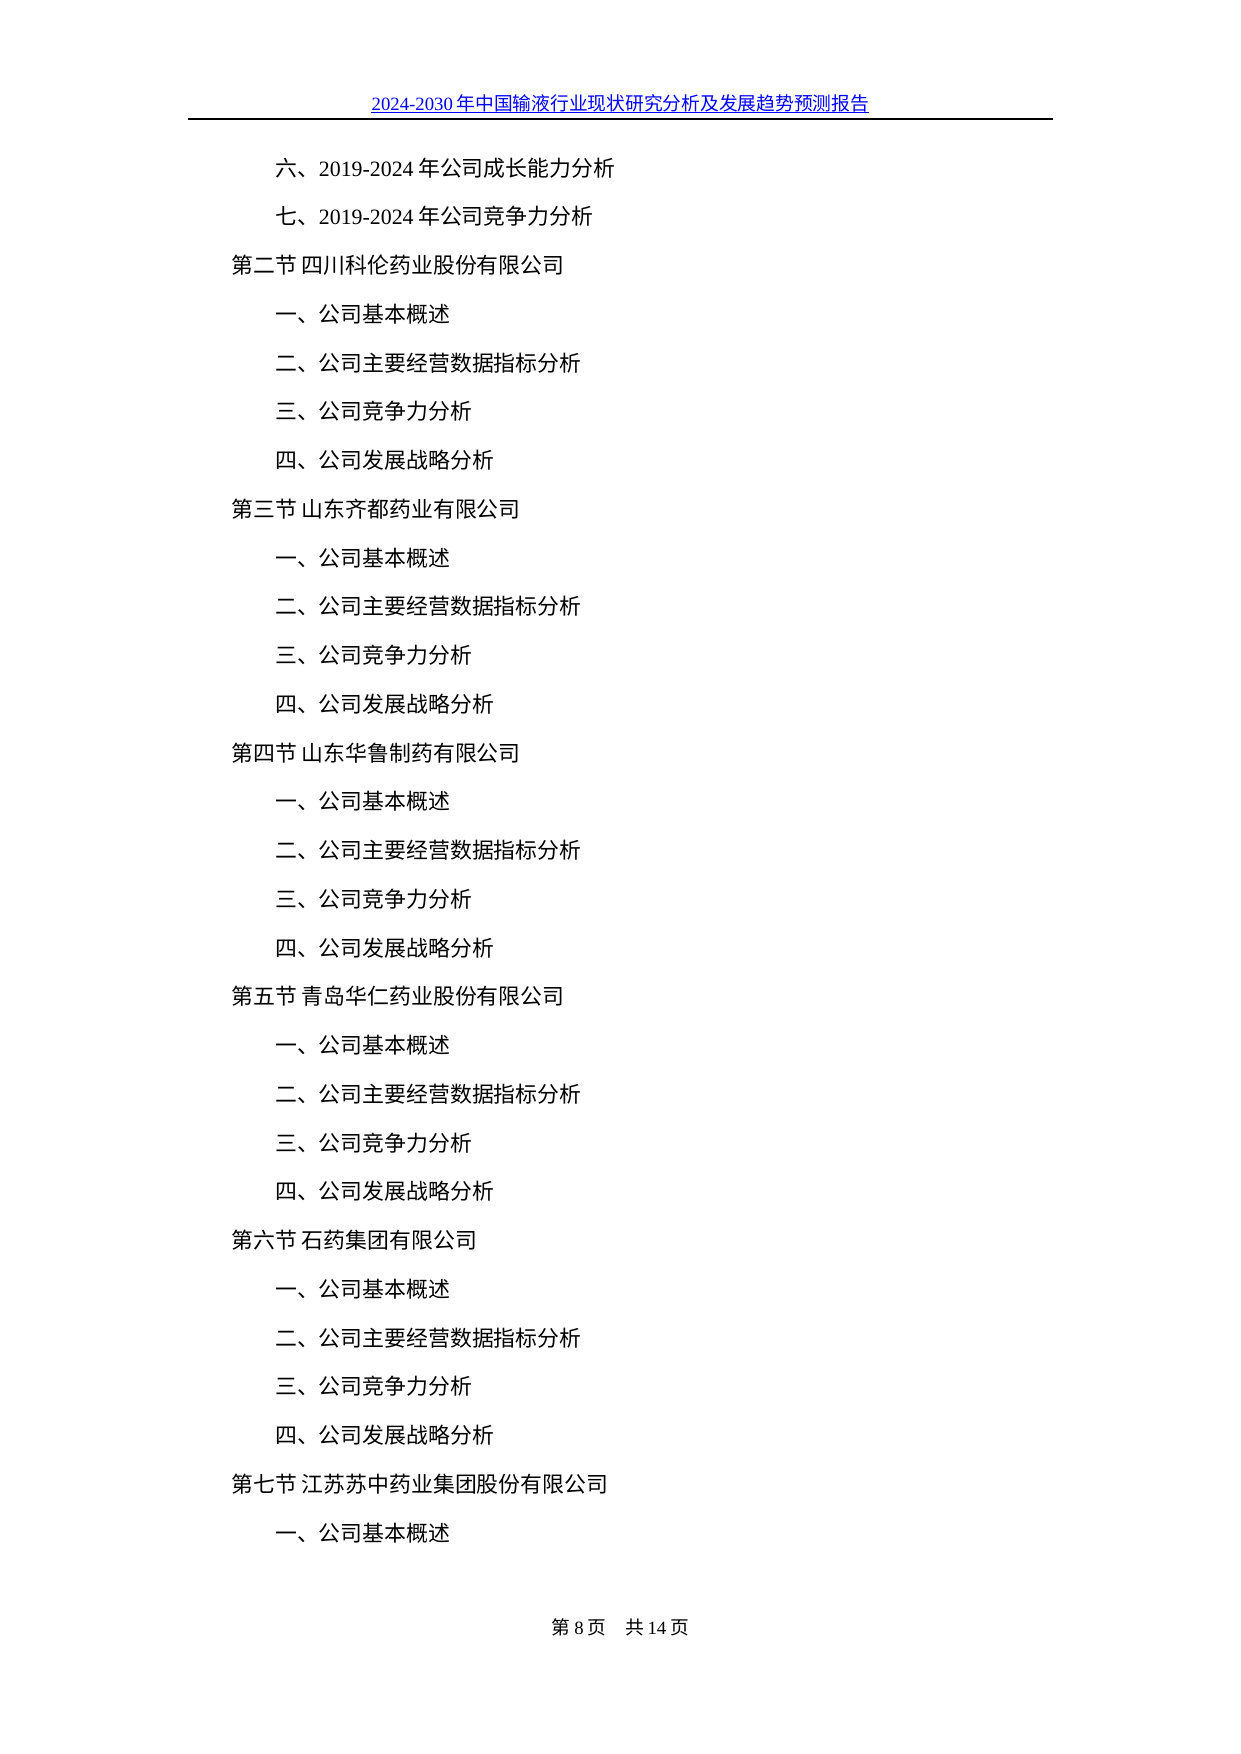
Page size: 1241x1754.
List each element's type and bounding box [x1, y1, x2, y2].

text [187, 150, 1053, 1548]
